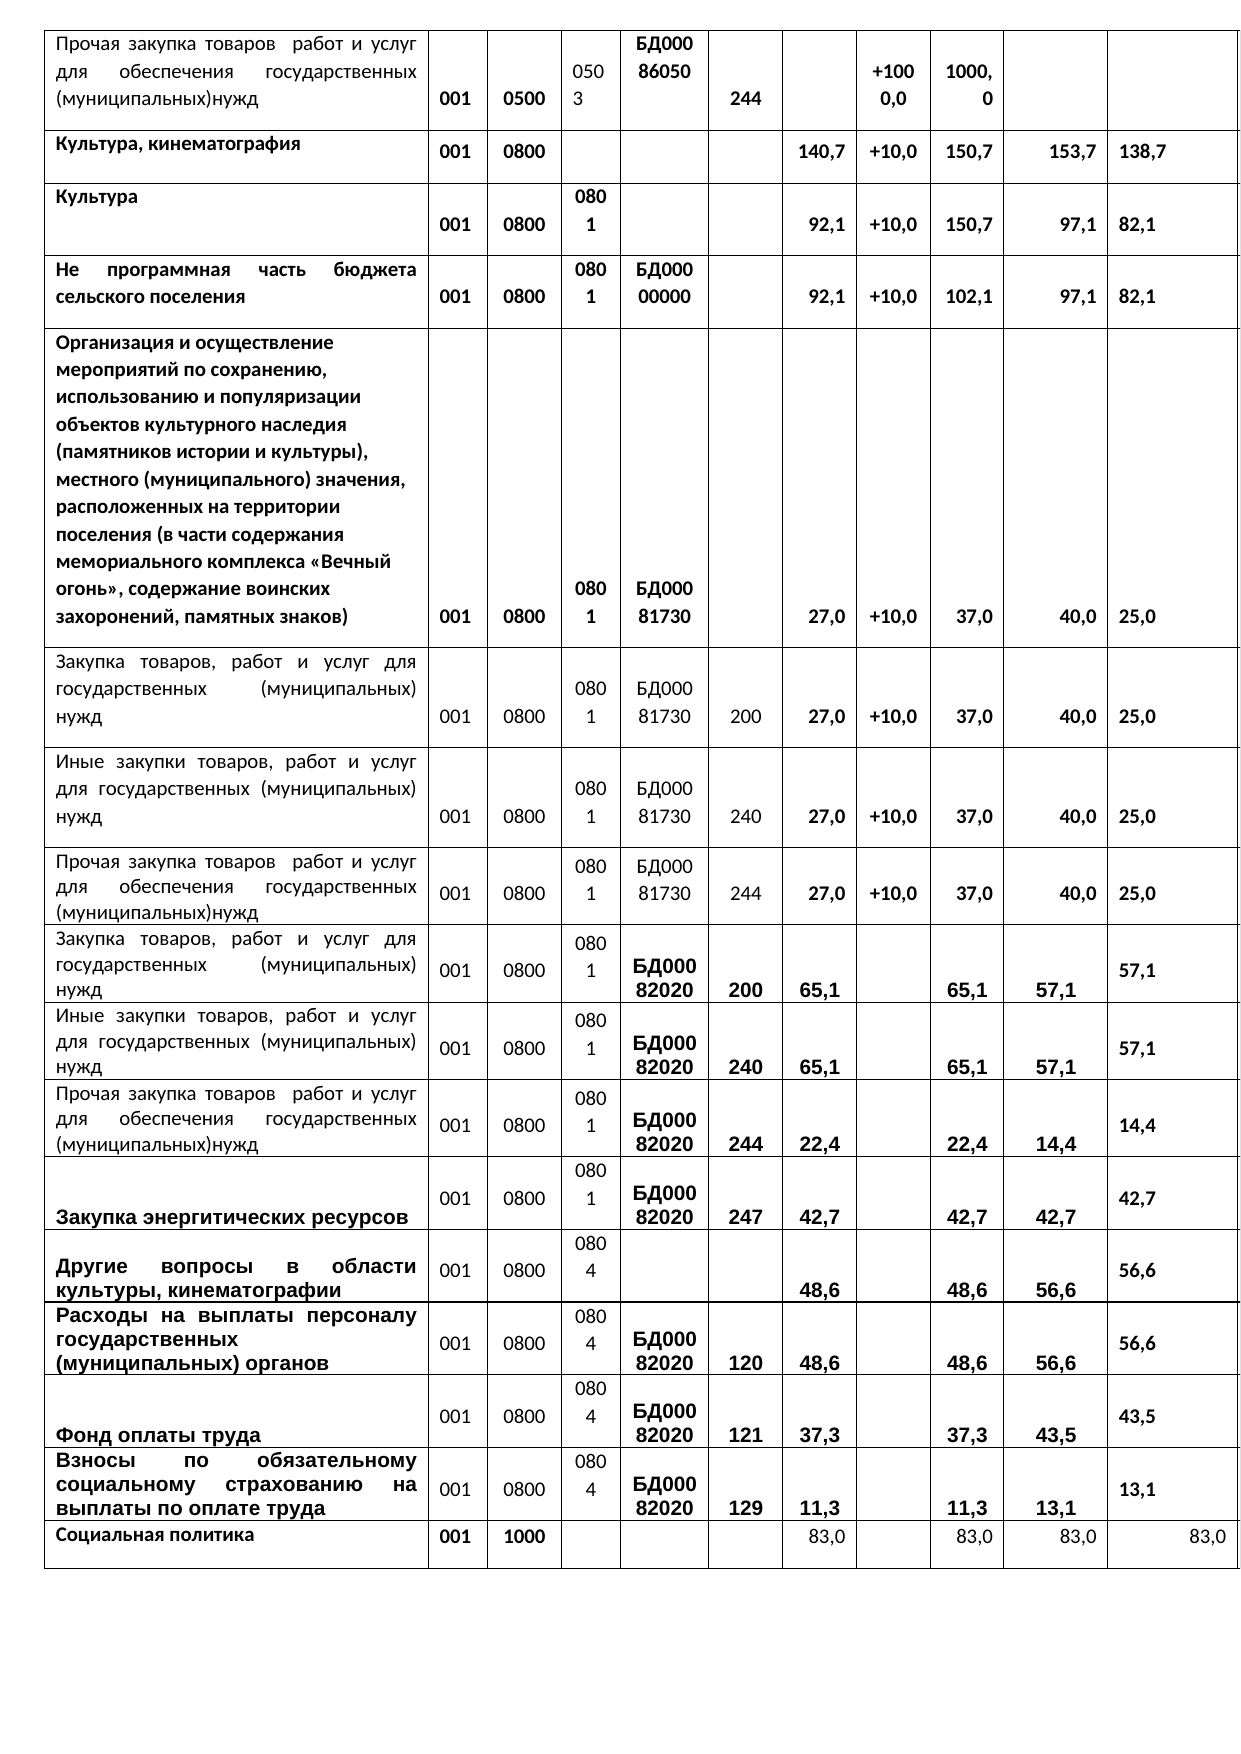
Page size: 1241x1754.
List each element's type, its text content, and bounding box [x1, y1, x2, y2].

table_cell 153,7 [1004, 131, 1107, 183]
table_cell 37,3 [931, 1375, 1003, 1447]
table_cell 83,0 [1004, 1521, 1107, 1568]
table_cell Культура, кинематография [45, 131, 428, 183]
table_cell [1004, 31, 1107, 129]
table_cell 0804 [562, 1375, 620, 1447]
table_cell 48,6 [931, 1230, 1003, 1301]
table_cell 27,0 [783, 848, 856, 924]
table_cell 40,0 [1004, 329, 1107, 647]
table_cell Прочая закупка товаров работ и услуг для обеспечения государственных (муниципальных)нужд [45, 31, 428, 129]
table_cell 1000,0 [931, 31, 1003, 129]
table_cell 57,1 [1108, 1003, 1237, 1079]
table_cell 42,7 [1004, 1157, 1107, 1229]
table_cell [857, 1003, 930, 1079]
table_cell 97,1 [1004, 256, 1107, 328]
table_cell 11,3 [783, 1448, 856, 1520]
table_cell 102,1 [931, 256, 1003, 328]
table_cell 121 [709, 1375, 782, 1447]
table_cell 27,0 [783, 648, 856, 747]
table_cell 001 [429, 1521, 487, 1568]
table_cell 0800 [488, 1303, 561, 1374]
table_cell 42,7 [1108, 1157, 1237, 1229]
table_cell 40,0 [1004, 848, 1107, 924]
table_cell 200 [709, 925, 782, 1002]
table_cell 001 [429, 256, 487, 328]
table_cell 150,7 [931, 184, 1003, 255]
table_cell 13,1 [1108, 1448, 1237, 1520]
table_cell 0801 [562, 1157, 620, 1229]
table_cell 0801 [562, 848, 620, 924]
table_cell 001 [429, 1080, 487, 1156]
table_cell БД00086050 [621, 31, 708, 129]
table_cell БД00081730 [621, 848, 708, 924]
table_cell [709, 329, 782, 647]
table_cell 0800 [488, 748, 561, 847]
table_cell +10,0 [857, 184, 930, 255]
table_cell БД00081730 [621, 748, 708, 847]
table_cell 65,1 [931, 1003, 1003, 1079]
table_cell 56,6 [1004, 1230, 1107, 1301]
table_cell 150,7 [931, 131, 1003, 183]
table_cell 83,0 [931, 1521, 1003, 1568]
table_cell 27,0 [783, 748, 856, 847]
table_cell 83,0 [1108, 1521, 1237, 1568]
table_cell 27,0 [783, 329, 856, 647]
table_cell [621, 184, 708, 255]
table_cell 247 [709, 1157, 782, 1229]
table_cell 37,0 [931, 648, 1003, 747]
table_cell 56,6 [1108, 1303, 1237, 1374]
table_cell 0801 [562, 184, 620, 255]
table_cell 65,1 [931, 925, 1003, 1002]
table_cell БД00082020 [621, 925, 708, 1002]
table_cell 25,0 [1108, 648, 1237, 747]
table_cell +10,0 [857, 648, 930, 747]
table_cell 25,0 [1108, 329, 1237, 647]
table_cell 001 [429, 848, 487, 924]
table_cell Иные закупки товаров, работ и услуг для государственных (муниципальных) нужд [45, 1003, 428, 1079]
table_cell 0801 [562, 256, 620, 328]
table_cell 001 [429, 131, 487, 183]
table_cell БД00082020 [621, 1303, 708, 1374]
table_cell [709, 184, 782, 255]
table_cell [857, 1230, 930, 1301]
table_cell 0800 [488, 1230, 561, 1301]
table_cell 001 [429, 1157, 487, 1229]
table_cell БД00082020 [621, 1157, 708, 1229]
table_cell Закупка товаров, работ и услуг для государственных (муниципальных) нужд [45, 648, 428, 747]
table_cell 0800 [488, 1448, 561, 1520]
table_cell 0804 [562, 1230, 620, 1301]
table_cell 0800 [488, 184, 561, 255]
table_cell 240 [709, 748, 782, 847]
table_cell [621, 131, 708, 183]
table_cell 001 [429, 748, 487, 847]
table_cell 48,6 [931, 1303, 1003, 1374]
table_cell 82,1 [1108, 184, 1237, 255]
table_cell 0800 [488, 1080, 561, 1156]
table_cell 240 [709, 1003, 782, 1079]
table_cell [857, 1157, 930, 1229]
table_cell [857, 1303, 930, 1374]
table_cell 0500 [488, 31, 561, 129]
table_cell +10,0 [857, 256, 930, 328]
table_cell 0800 [488, 256, 561, 328]
table_cell 83,0 [783, 1521, 856, 1568]
table_cell 37,0 [931, 848, 1003, 924]
table_cell 40,0 [1004, 748, 1107, 847]
table_cell +10,0 [857, 748, 930, 847]
table_cell Другие вопросы в области культуры, кинематографии [45, 1230, 428, 1301]
table_cell 0800 [488, 131, 561, 183]
table_cell +10,0 [857, 848, 930, 924]
table_cell 92,1 [783, 184, 856, 255]
table_cell 43,5 [1004, 1375, 1107, 1447]
table_cell 0804 [562, 1448, 620, 1520]
table_cell Социальная политика [45, 1521, 428, 1568]
table_cell 97,1 [1004, 184, 1107, 255]
table_cell 244 [709, 848, 782, 924]
table_cell [857, 1375, 930, 1447]
table_cell Закупка товаров, работ и услуг для государственных (муниципальных) нужд [45, 925, 428, 1002]
table_cell 0801 [562, 1080, 620, 1156]
table_cell 1000 [488, 1521, 561, 1568]
table_cell 0503 [562, 31, 620, 129]
table_cell [709, 1521, 782, 1568]
table_cell 48,6 [783, 1303, 856, 1374]
table_cell 0800 [488, 648, 561, 747]
table_cell 0800 [488, 329, 561, 647]
table_cell 001 [429, 1230, 487, 1301]
table_cell [621, 1230, 708, 1301]
table_cell 57,1 [1004, 1003, 1107, 1079]
table_cell БД00082020 [621, 1080, 708, 1156]
table_cell БД00081730 [621, 648, 708, 747]
table_cell [857, 925, 930, 1002]
table_cell 37,3 [783, 1375, 856, 1447]
table_cell Культура [45, 184, 428, 255]
table_cell [621, 1521, 708, 1568]
table_cell [1108, 31, 1237, 129]
table_cell 56,6 [1108, 1230, 1237, 1301]
table_cell 42,7 [931, 1157, 1003, 1229]
table_cell 0800 [488, 1003, 561, 1079]
table_cell 22,4 [931, 1080, 1003, 1156]
table_cell Закупка энергитических ресурсов [45, 1157, 428, 1229]
table_cell [857, 1448, 930, 1520]
table_cell [562, 1521, 620, 1568]
table_cell [562, 131, 620, 183]
table_cell 0801 [562, 648, 620, 747]
table_cell [857, 1080, 930, 1156]
table_cell Прочая закупка товаров работ и услуг для обеспечения государственных (муниципальных)нужд [45, 1080, 428, 1156]
table_cell 42,7 [783, 1157, 856, 1229]
table_cell 001 [429, 648, 487, 747]
table_cell 0801 [562, 329, 620, 647]
table_cell 200 [709, 648, 782, 747]
table_cell Иные закупки товаров, работ и услуг для государственных (муниципальных) нужд [45, 748, 428, 847]
table_cell Не программная часть бюджета сельского поселения [45, 256, 428, 328]
table_cell 001 [429, 925, 487, 1002]
table_cell БД00082020 [621, 1375, 708, 1447]
table_cell 57,1 [1004, 925, 1107, 1002]
table_cell 14,4 [1004, 1080, 1107, 1156]
table_cell Организация и осуществление мероприятий по сохранению, использованию и популяризации объектов культурного наследия (памятников истории и культуры), местного (муниципального) значения, расположенных на территории поселения (в части содержания мемориального комплекса «Вечный огонь», содержание воинских захоронений, памятных знаков) [45, 329, 428, 647]
table_cell БД00000000 [621, 256, 708, 328]
table_cell 82,1 [1108, 256, 1237, 328]
table_cell 14,4 [1108, 1080, 1237, 1156]
table_cell 40,0 [1004, 648, 1107, 747]
table_cell 57,1 [1108, 925, 1237, 1002]
table_cell БД00081730 [621, 329, 708, 647]
table_cell 0800 [488, 848, 561, 924]
table_cell +10,0 [857, 329, 930, 647]
table_cell 65,1 [783, 925, 856, 1002]
table_cell +1000,0 [857, 31, 930, 129]
table_cell 37,0 [931, 748, 1003, 847]
table_cell 22,4 [783, 1080, 856, 1156]
table_cell 11,3 [931, 1448, 1003, 1520]
table_cell 56,6 [1004, 1303, 1107, 1374]
table_cell [857, 1521, 930, 1568]
table_cell 37,0 [931, 329, 1003, 647]
table_cell 244 [709, 1080, 782, 1156]
table_cell 0801 [562, 925, 620, 1002]
table_cell 0804 [562, 1303, 620, 1374]
table_cell 129 [709, 1448, 782, 1520]
table_cell 001 [429, 1003, 487, 1079]
table_cell 25,0 [1108, 748, 1237, 847]
table_cell Расходы на выплаты персоналу государственных (муниципальных) органов [45, 1303, 428, 1374]
table_cell 48,6 [783, 1230, 856, 1301]
table_cell 001 [429, 1375, 487, 1447]
table_cell [783, 31, 856, 129]
table_cell Прочая закупка товаров работ и услуг для обеспечения государственных (муниципальных)нужд [45, 848, 428, 924]
table_cell 25,0 [1108, 848, 1237, 924]
table_cell 13,1 [1004, 1448, 1107, 1520]
table_cell [709, 256, 782, 328]
table_cell +10,0 [857, 131, 930, 183]
table_cell 65,1 [783, 1003, 856, 1079]
table_cell 001 [429, 1448, 487, 1520]
table_cell БД00082020 [621, 1448, 708, 1520]
table_cell 92,1 [783, 256, 856, 328]
table_cell 001 [429, 184, 487, 255]
table_cell 43,5 [1108, 1375, 1237, 1447]
table_cell 0800 [488, 925, 561, 1002]
table_cell 001 [429, 31, 487, 129]
table_cell Взносы по обязательному социальному страхованию на выплаты по оплате труда [45, 1448, 428, 1520]
table_cell Фонд оплаты труда [45, 1375, 428, 1447]
table_cell 0800 [488, 1375, 561, 1447]
table_cell [709, 131, 782, 183]
table_cell 0800 [488, 1157, 561, 1229]
table_cell 120 [709, 1303, 782, 1374]
table_cell [709, 1230, 782, 1301]
table_cell БД00082020 [621, 1003, 708, 1079]
table_cell 140,7 [783, 131, 856, 183]
table_cell 138,7 [1108, 131, 1237, 183]
table_cell 001 [429, 329, 487, 647]
table_cell 0801 [562, 1003, 620, 1079]
table_cell 001 [429, 1303, 487, 1374]
table_cell 244 [709, 31, 782, 129]
table_cell 0801 [562, 748, 620, 847]
